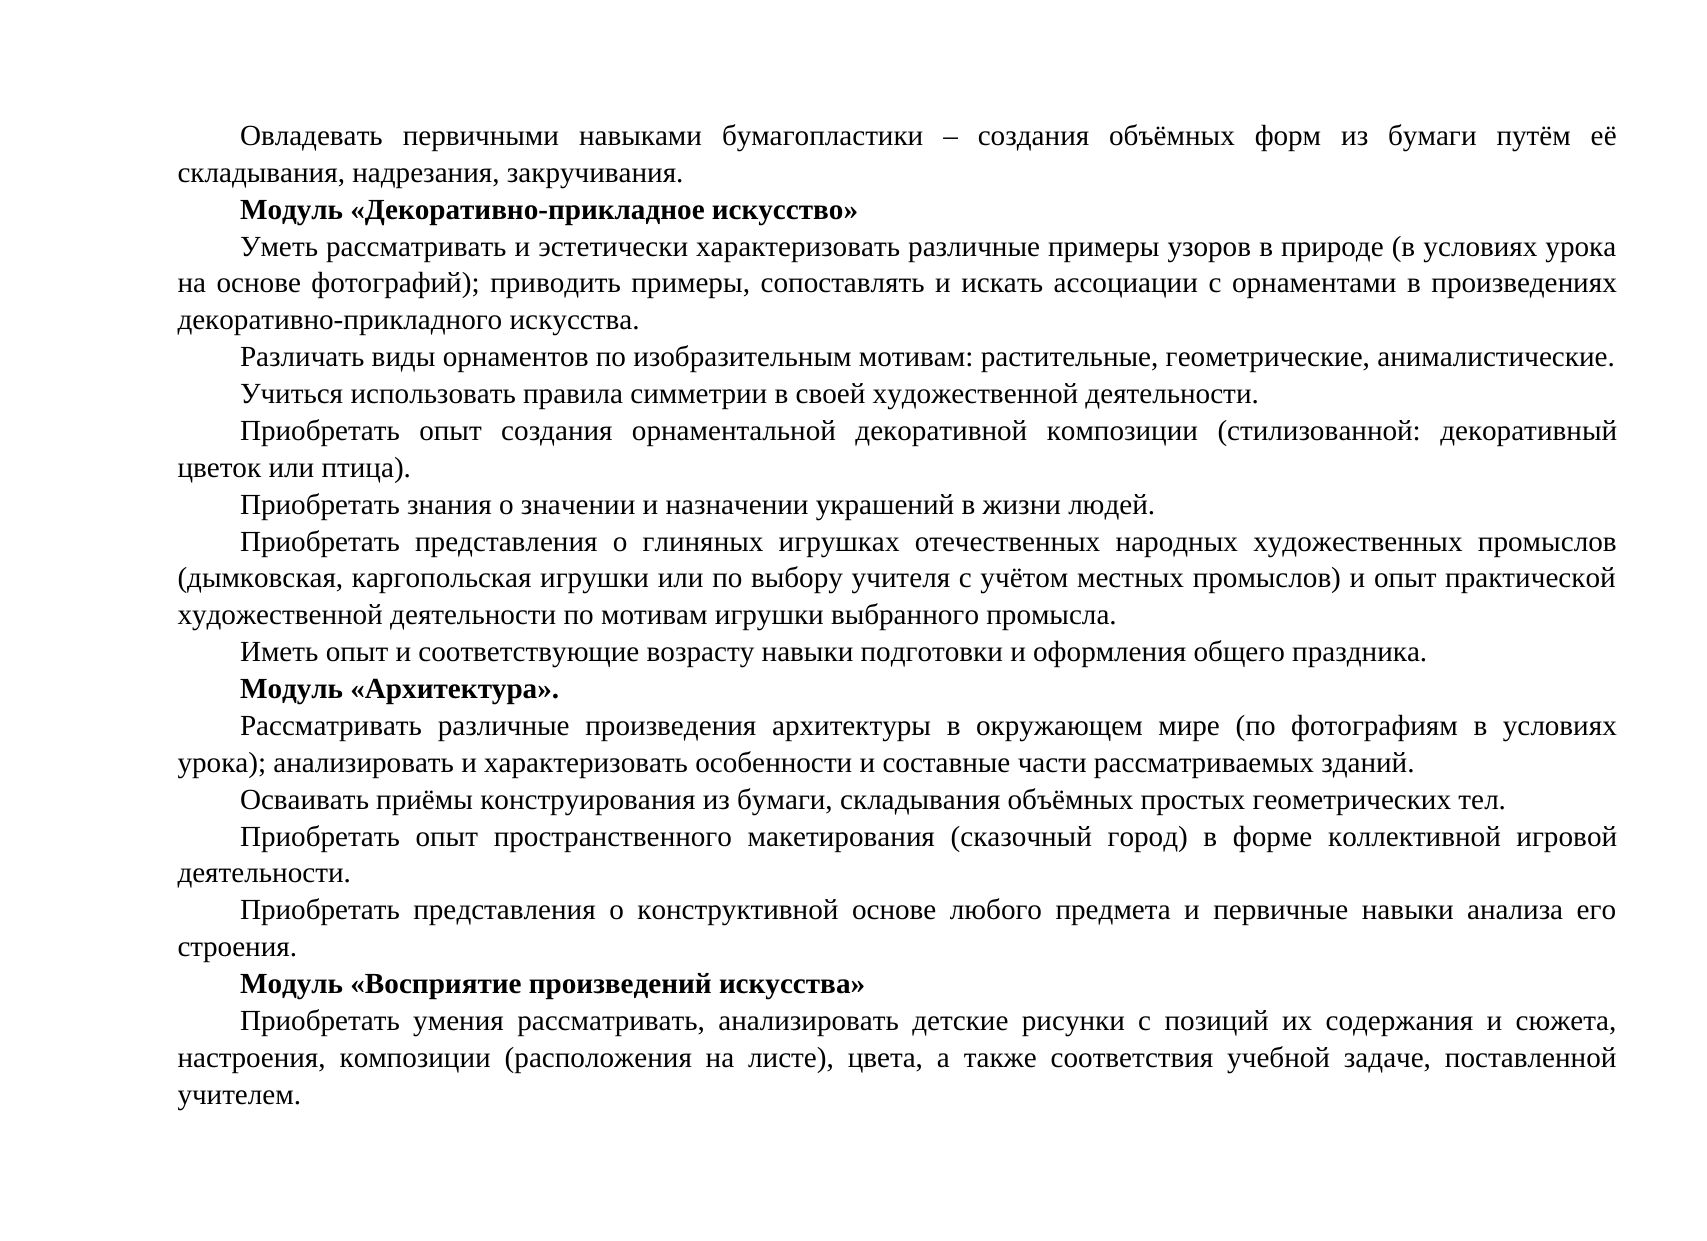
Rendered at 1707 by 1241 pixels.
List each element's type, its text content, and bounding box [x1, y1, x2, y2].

text Различать виды орнаментов по изобразительным мотивам: растительные, геометрические, анималистические. [177, 339, 1618, 373]
text Модуль «Архитектура». [177, 671, 1618, 705]
text Модуль «Восприятие произведений искусства» [177, 966, 1618, 1000]
text Учиться использовать правила симметрии в своей художественной деятельности. [177, 376, 1618, 410]
text Приобретать умения рассматривать, анализировать детские рисунки с позиций их содержания и сюжета, настроения, композиции (расположения на листе), цвета, а также соответствия учебной задаче, поставленной учителем. [177, 1003, 1618, 1110]
text Уметь рассматривать и эстетически характеризовать различные примеры узоров в природе (в условиях урока на основе фотографий); приводить примеры, сопоставлять и искать ассоциации с орнаментами в произведениях декоративно-прикладного искусства. [177, 229, 1618, 336]
text Модуль «Декоративно-прикладное искусство» [177, 192, 1618, 225]
text Приобретать опыт создания орнаментальной декоративной композиции (стилизованной: декоративный цветок или птица). [177, 413, 1618, 483]
text Приобретать представления о глиняных игрушках отечественных народных художественных промыслов (дымковская, каргопольская игрушки или по выбору учителя с учётом местных промыслов) и опыт практической художественной деятельности по мотивам игрушки выбранного промысла. [177, 524, 1618, 631]
text Иметь опыт и соответствующие возрасту навыки подготовки и оформления общего праздника. [177, 634, 1618, 668]
text Приобретать знания о значении и назначении украшений в жизни людей. [177, 487, 1618, 520]
text Осваивать приёмы конструирования из бумаги, складывания объёмных простых геометрических тел. [177, 782, 1618, 815]
text Овладевать первичными навыками бумагопластики – создания объёмных форм из бумаги путём её складывания, надрезания, закручивания. [177, 118, 1618, 188]
text Приобретать опыт пространственного макетирования (сказочный город) в форме коллективной игровой деятельности. [177, 819, 1618, 889]
text Рассматривать различные произведения архитектуры в окружающем мире (по фотографиям в условиях урока); анализировать и характеризовать особенности и составные части рассматриваемых зданий. [177, 708, 1618, 778]
text Приобретать представления о конструктивной основе любого предмета и первичные навыки анализа его строения. [177, 892, 1618, 963]
